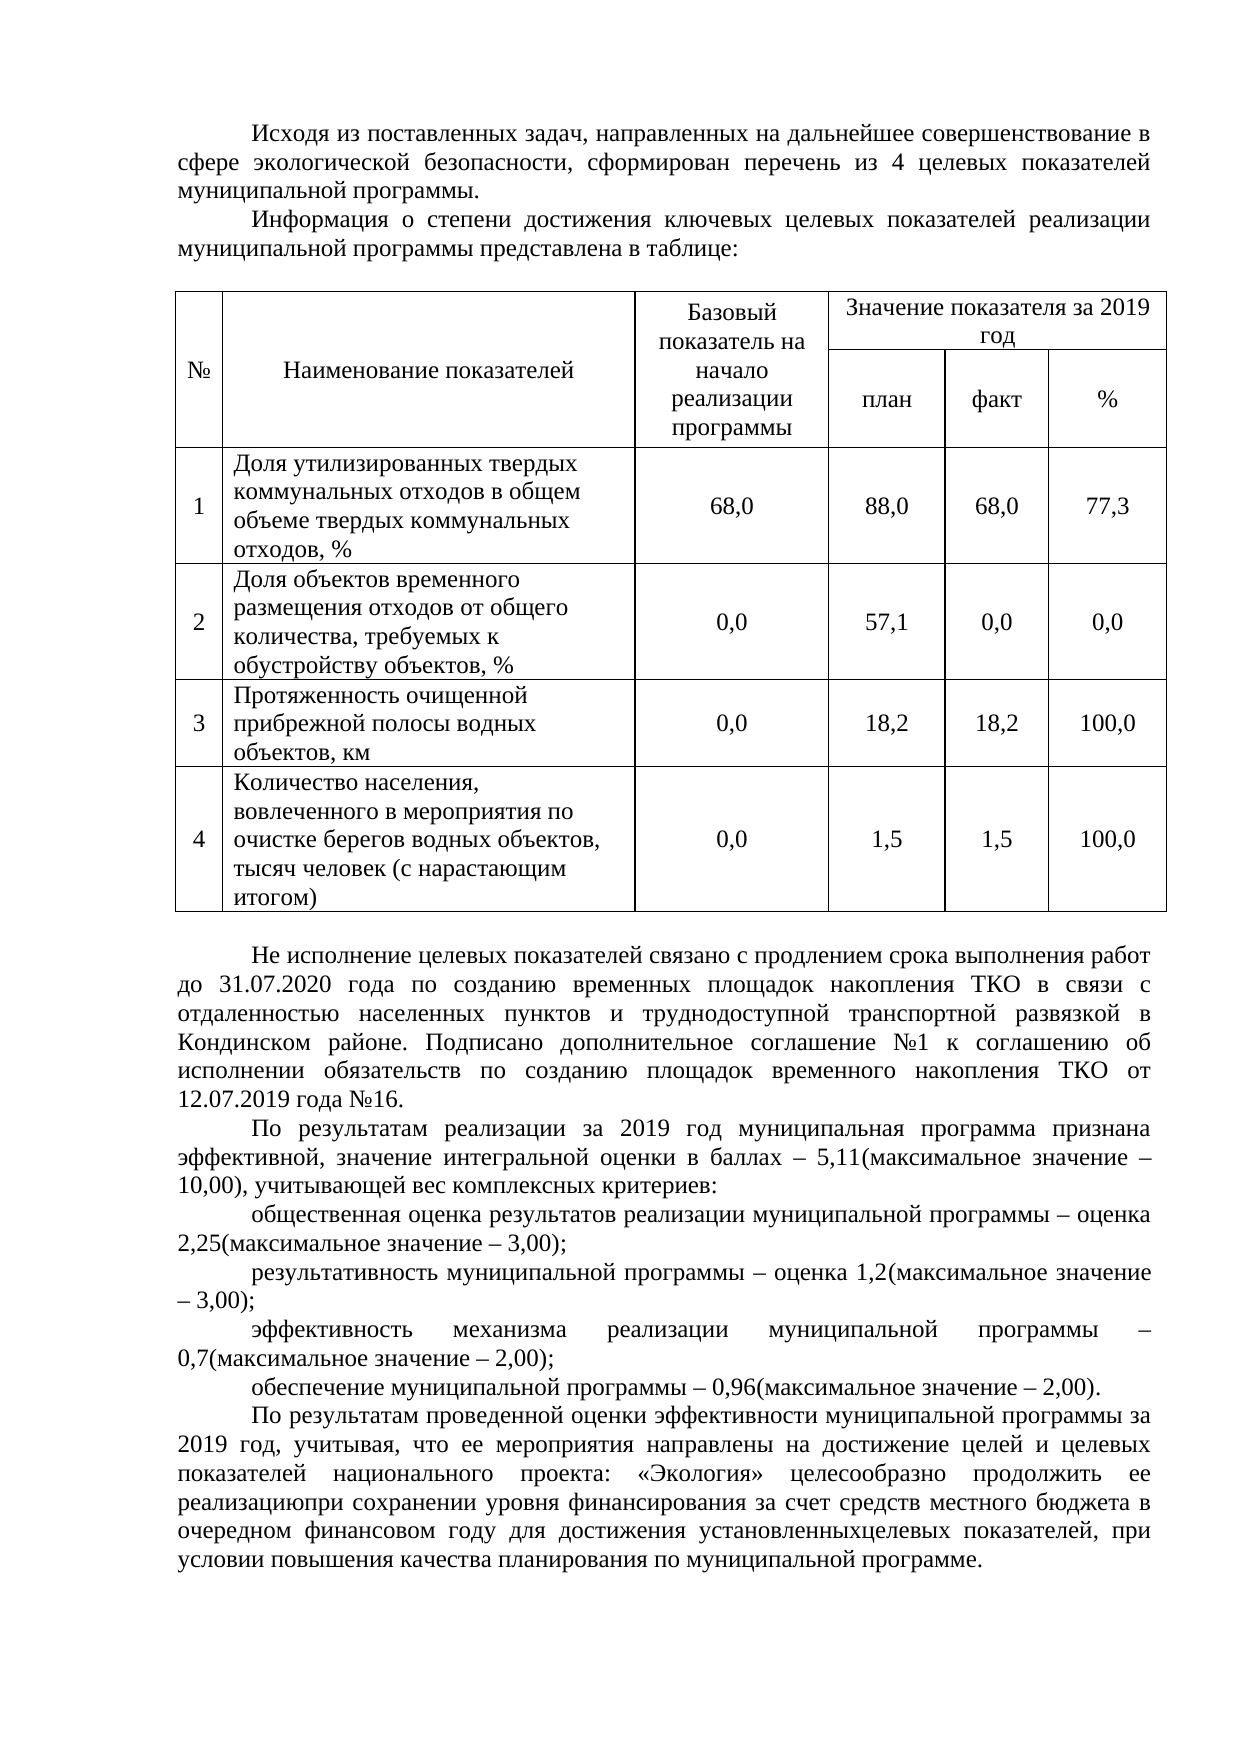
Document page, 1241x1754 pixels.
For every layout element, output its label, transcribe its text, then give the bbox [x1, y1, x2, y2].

text Информация о степени достижения ключевых целевых показателей реализации муниципальной программы представлена в таблице: [177, 204, 1152, 262]
table_cell 100,0 [1049, 680, 1166, 766]
table_cell 4 [176, 767, 222, 911]
table_cell 1,5 [946, 767, 1048, 911]
table_cell 1,5 [829, 767, 944, 911]
table_cell 18,2 [946, 680, 1048, 766]
table_cell 68,0 [636, 448, 828, 563]
table_cell 68,0 [946, 448, 1048, 563]
table_cell Доля объектов временного размещения отходов от общего количества, требуемых к обустройству объектов, % [223, 564, 634, 679]
text По результатам реализации за 2019 год муниципальная программа признана эффективной, значение интегральной оценки в баллах – 5,11(максимальное значение – 10,00), учитывающей вес комплексных критериев: [177, 1113, 1152, 1199]
table_cell Доля утилизированных твердых коммунальных отходов в общем объеме твердых коммунальных отходов, % [223, 448, 634, 563]
text результативность муниципальной программы – оценка 1,2(максимальное значение – 3,00); [177, 1257, 1152, 1314]
table_cell % [1049, 350, 1166, 447]
table_cell 88,0 [829, 448, 944, 563]
table_cell 0,0 [636, 680, 828, 766]
table_header № [176, 292, 222, 447]
table_header Наименование показателей [223, 292, 634, 447]
table_cell план [829, 350, 944, 447]
table_cell 0,0 [946, 564, 1048, 679]
text обеспечение муниципальной программы – 0,96(максимальное значение – 2,00). [177, 1372, 1152, 1401]
table_cell 18,2 [829, 680, 944, 766]
text эффективность механизма реализации муниципальной программы – 0,7(максимальное значение – 2,00); [177, 1314, 1152, 1372]
table_header Базовый показатель на начало реализации программы [636, 292, 828, 447]
table_cell 0,0 [636, 564, 828, 679]
text Исходя из поставленных задач, направленных на дальнейшее совершенствование в сфере экологической безопасности, сформирован перечень из 4 целевых показателей муниципальной программы. [177, 118, 1152, 204]
table_cell факт [946, 350, 1048, 447]
table_cell 3 [176, 680, 222, 766]
text общественная оценка результатов реализации муниципальной программы – оценка 2,25(максимальное значение – 3,00); [177, 1199, 1152, 1257]
table_cell 1 [176, 448, 222, 563]
text Не исполнение целевых показателей связано с продлением срока выполнения работ до 31.07.2020 года по созданию временных площадок накопления ТКО в связи с отдаленностью населенных пунктов и труднодоступной транспортной развязкой в Кондинском районе. Подписано дополнительное соглашение №1 к соглашению об исполнении обязательств по созданию площадок временного накопления ТКО от 12.07.2019 года №16. [177, 941, 1152, 1113]
table_cell 57,1 [829, 564, 944, 679]
table_cell 0,0 [636, 767, 828, 911]
table_cell 100,0 [1049, 767, 1166, 911]
table_cell 0,0 [1049, 564, 1166, 679]
table_cell 77,3 [1049, 448, 1166, 563]
text По результатам проведенной оценки эффективности муниципальной программы за 2019 год, учитывая, что ее мероприятия направлены на достижение целей и целевых показателей национального проекта: «Экология» целесообразно продолжить ее реализациюпри сохранении уровня финансирования за счет средств местного бюджета в очередном финансовом году для достижения установленныхцелевых показателей, при условии повышения качества планирования по муниципальной программе. [177, 1401, 1152, 1573]
table_header Значение показателя за 2019 год [829, 292, 1166, 349]
table_cell Количество населения, вовлеченного в мероприятия по очистке берегов водных объектов, тысяч человек (с нарастающим итогом) [223, 767, 634, 911]
table_cell 2 [176, 564, 222, 679]
table_cell Протяженность очищенной прибрежной полосы водных объектов, км [223, 680, 634, 766]
